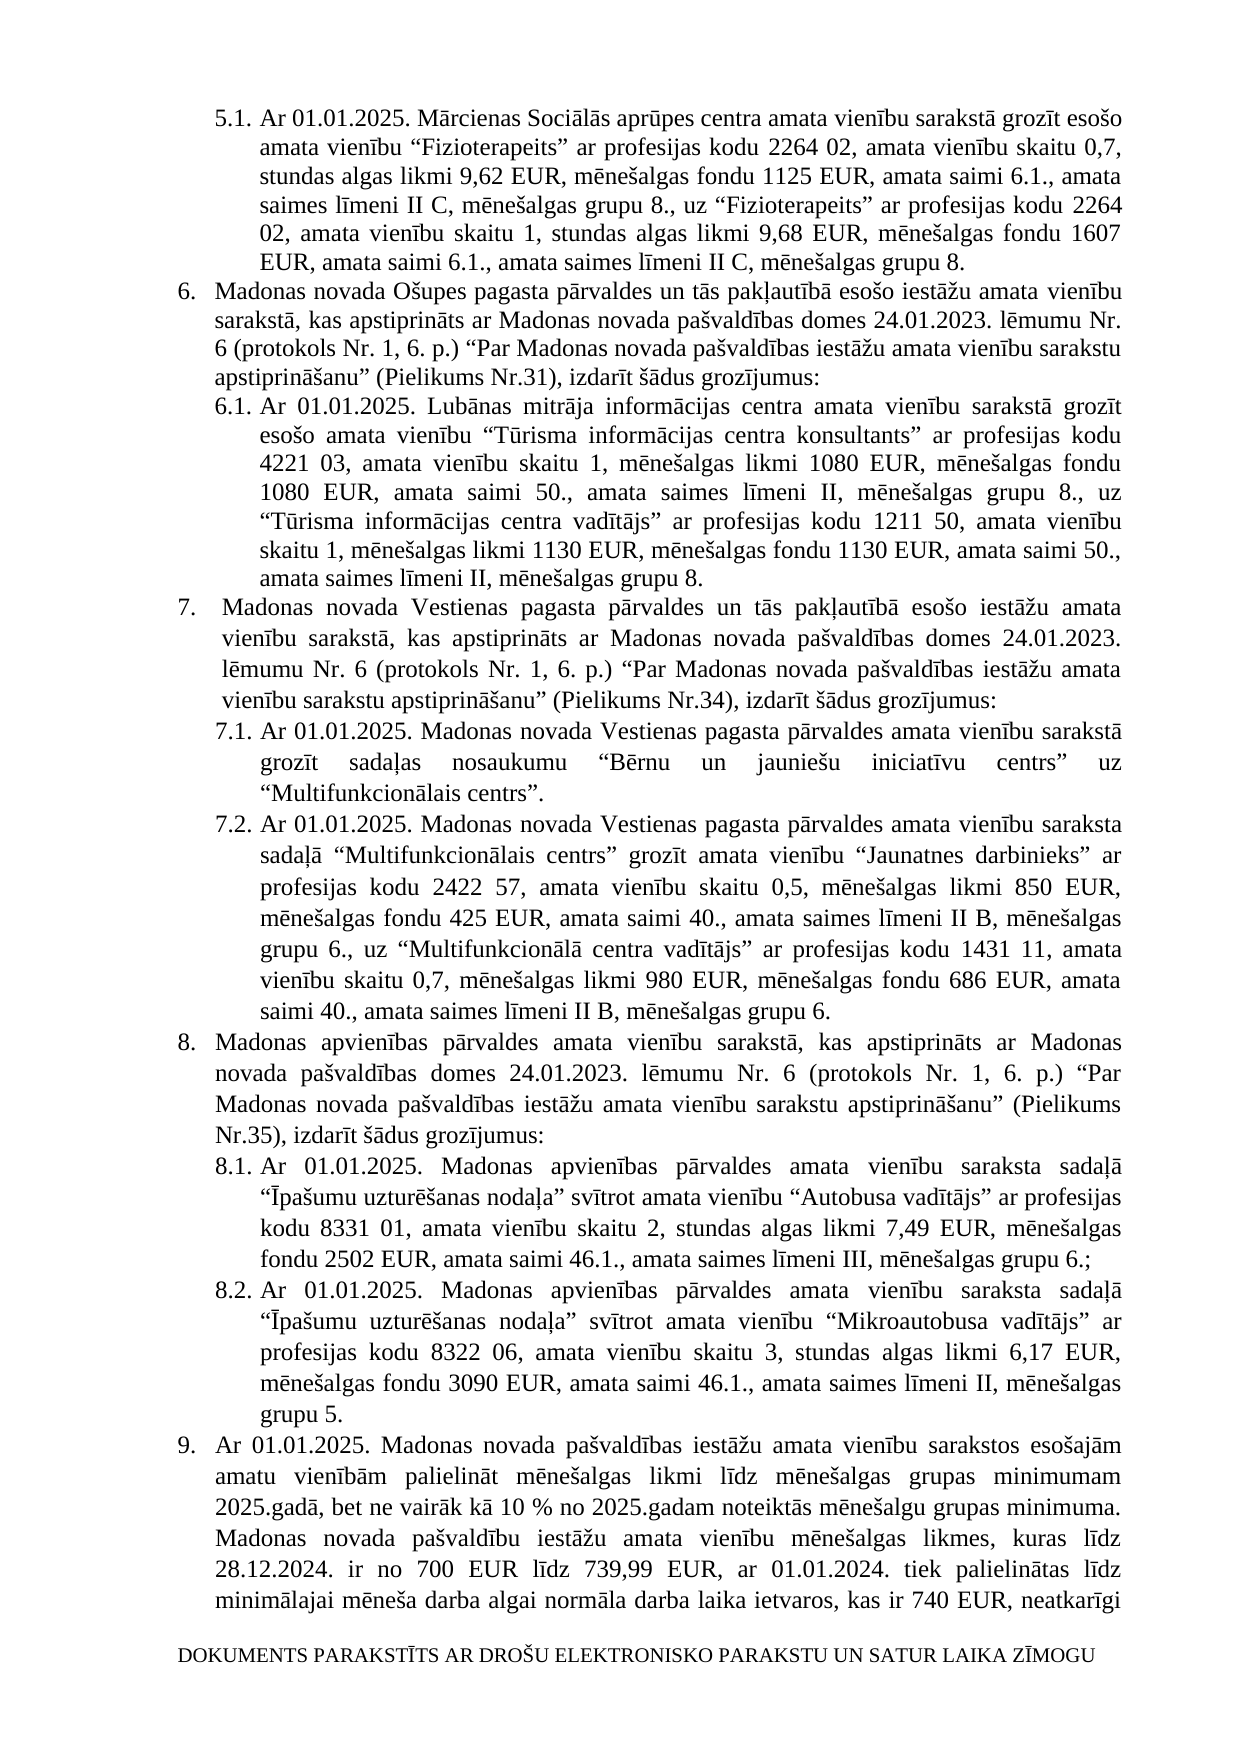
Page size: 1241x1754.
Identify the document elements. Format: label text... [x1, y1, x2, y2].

list Ar 01.01.2025. Madonas novada Vestienas pagasta pārvaldes amata vienību sarakstā grozīt sadaļas nosaukumu “Bērnu un jauniešu iniciatīvu centrs” uz “Multifunkcionālais centrs”. [215, 716, 1122, 807]
list Ar 01.01.2025. Mārcienas Sociālās aprūpes centra amata vienību sarakstā grozīt esošo amata vienību “Fizioterapeits” ar profesijas kodu 2264 02, amata vienību skaitu 0,7, stundas algas likmi 9,62 EUR, mēnešalgas fondu 1125 EUR, amata saimi 6.1., amata saimes līmeni II C, mēnešalgas grupu 8., uz “Fizioterapeits” ar profesijas kodu 2264 02, amata vienību skaitu 1, stundas algas likmi 9,68 EUR, mēnešalgas fondu 1607 EUR, amata saimi 6.1., amata saimes līmeni II C, mēnešalgas grupu 8. [214, 103, 1122, 276]
list Madonas novada Ošupes pagasta pārvaldes un tās pakļautībā esošo iestāžu amata vienību sarakstā, kas apstiprināts ar Madonas novada pašvaldības domes 24.01.2023. lēmumu Nr. 6 (protokols Nr. 1, 6. p.) “Par Madonas novada pašvaldības iestāžu amata vienību sarakstu apstiprināšanu” (Pielikums Nr.31), izdarīt šādus grozījumus: [177, 276, 1122, 391]
list Madonas apvienības pārvaldes amata vienību sarakstā, kas apstiprināts ar Madonas novada pašvaldības domes 24.01.2023. lēmumu Nr. 6 (protokols Nr. 1, 6. p.) “Par Madonas novada pašvaldības iestāžu amata vienību sarakstu apstiprināšanu” (Pielikums Nr.35), izdarīt šādus grozījumus: [177, 1027, 1122, 1149]
list Ar 01.01.2025. Madonas apvienības pārvaldes amata vienību saraksta sadaļā “Īpašumu uzturēšanas nodaļa” svītrot amata vienību “Mikroautobusa vadītājs” ar profesijas kodu 8322 06, amata vienību skaitu 3, stundas algas likmi 6,17 EUR, mēnešalgas fondu 3090 EUR, amata saimi 46.1., amata saimes līmeni II, mēnešalgas grupu 5. [215, 1275, 1122, 1428]
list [177, 1430, 1122, 1614]
list Madonas novada Vestienas pagasta pārvaldes un tās pakļautībā esošo iestāžu amata vienību sarakstā, kas apstiprināts ar Madonas novada pašvaldības domes 24.01.2023. lēmumu Nr. 6 (protokols Nr. 1, 6. p.) “Par Madonas novada pašvaldības iestāžu amata vienību sarakstu apstiprināšanu” (Pielikums Nr.34), izdarīt šādus grozījumus: [177, 592, 1122, 714]
list Ar 01.01.2025. Madonas apvienības pārvaldes amata vienību saraksta sadaļā “Īpašumu uzturēšanas nodaļa” svītrot amata vienību “Autobusa vadītājs” ar profesijas kodu 8331 01, amata vienību skaitu 2, stundas algas likmi 7,49 EUR, mēnešalgas fondu 2502 EUR, amata saimi 46.1., amata saimes līmeni III, mēnešalgas grupu 6.; [215, 1151, 1122, 1273]
list Ar 01.01.2025. Madonas novada Vestienas pagasta pārvaldes amata vienību saraksta sadaļā “Multifunkcionālais centrs” grozīt amata vienību “Jaunatnes darbinieks” ar profesijas kodu 2422 57, amata vienību skaitu 0,5, mēnešalgas likmi 850 EUR, mēnešalgas fondu 425 EUR, amata saimi 40., amata saimes līmeni II B, mēnešalgas grupu 6., uz “Multifunkcionālā centra vadītājs” ar profesijas kodu 1431 11, amata vienību skaitu 0,7, mēnešalgas likmi 980 EUR, mēnešalgas fondu 686 EUR, amata saimi 40., amata saimes līmeni II B, mēnešalgas grupu 6. [215, 809, 1122, 1024]
list Ar 01.01.2025. Lubānas mitrāja informācijas centra amata vienību sarakstā grozīt esošo amata vienību “Tūrisma informācijas centra konsultants” ar profesijas kodu 4221 03, amata vienību skaitu 1, mēnešalgas likmi 1080 EUR, mēnešalgas fondu 1080 EUR, amata saimi 50., amata saimes līmeni II, mēnešalgas grupu 8., uz “Tūrisma informācijas centra vadītājs” ar profesijas kodu 1211 50, amata vienību skaitu 1, mēnešalgas likmi 1130 EUR, mēnešalgas fondu 1130 EUR, amata saimi 50., amata saimes līmeni II, mēnešalgas grupu 8. [214, 391, 1122, 592]
